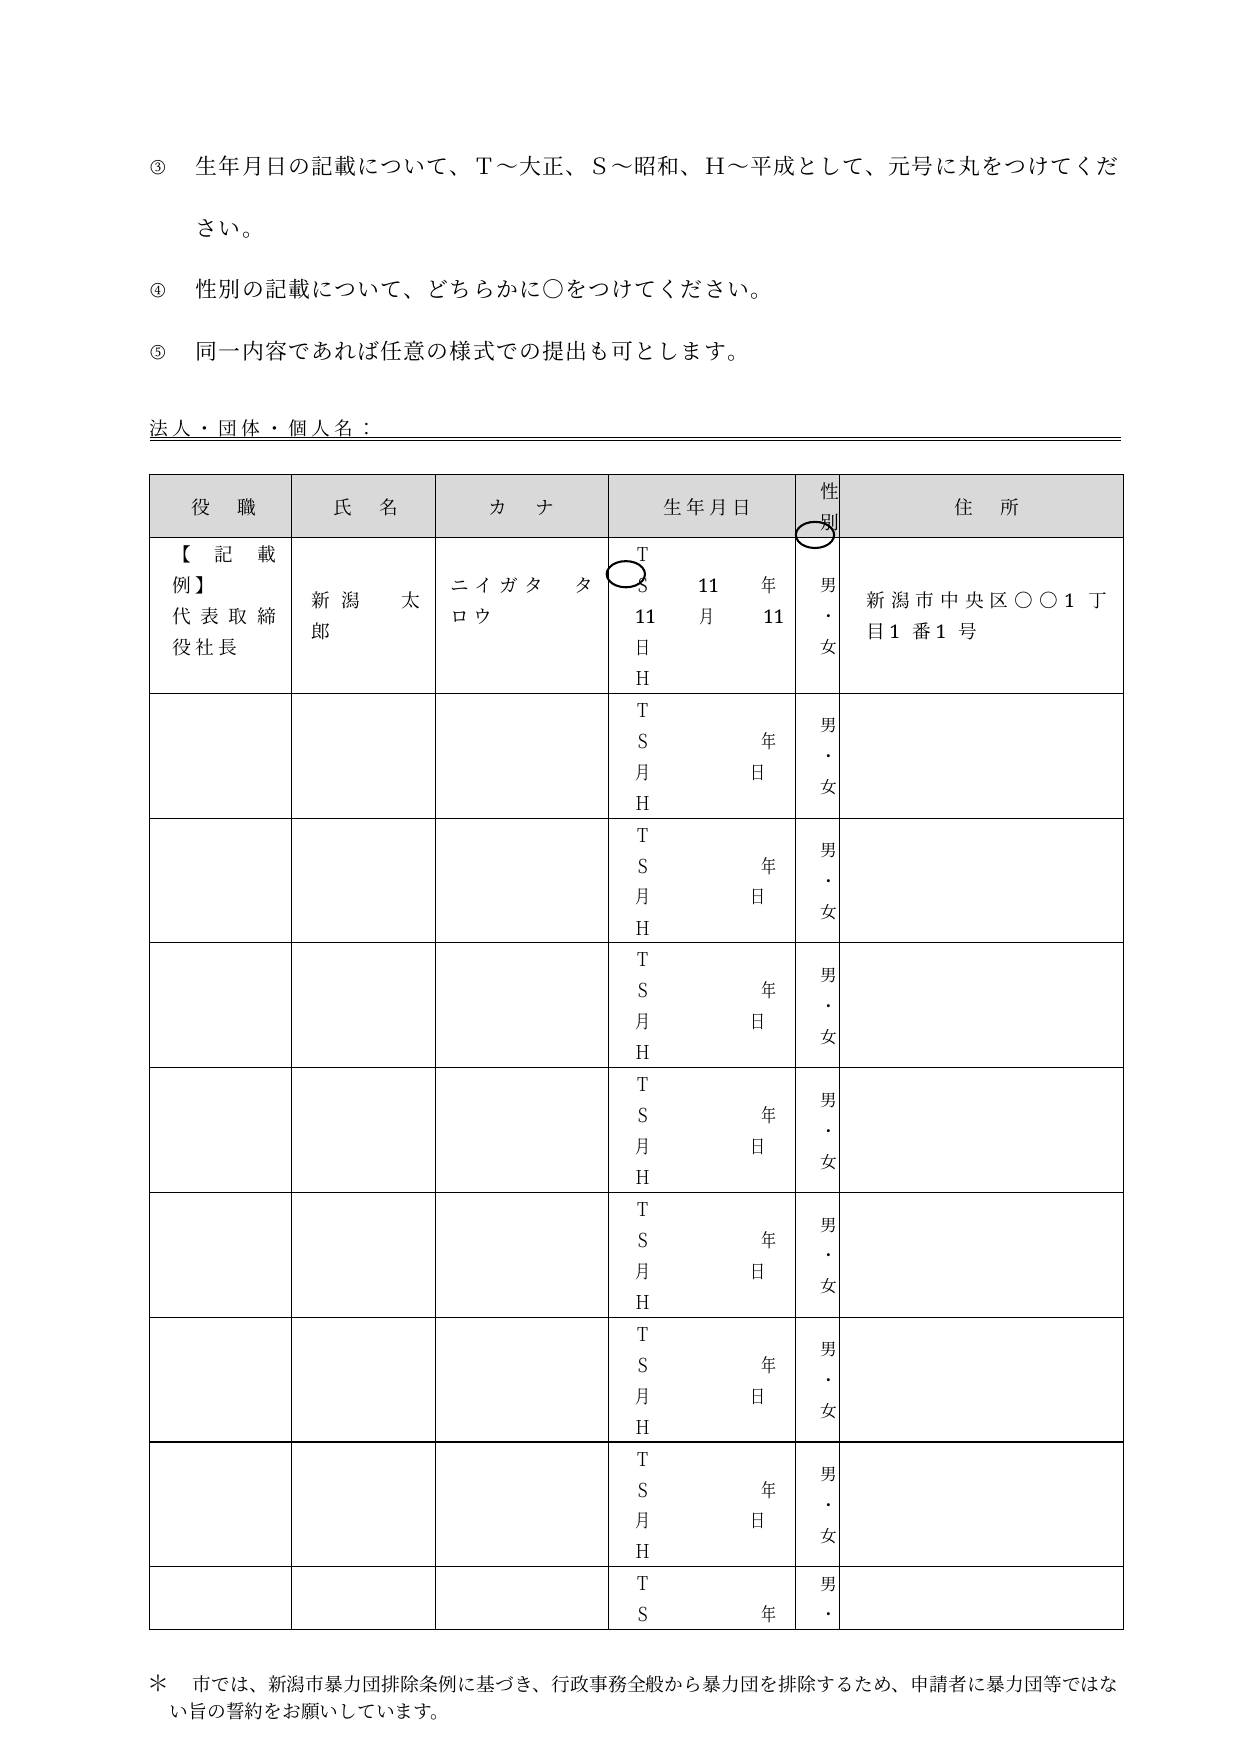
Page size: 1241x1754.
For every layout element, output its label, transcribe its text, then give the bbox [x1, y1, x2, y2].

text 法人・団体・個人名： [149, 412, 1121, 437]
table_cell [292, 694, 435, 817]
table_cell [150, 1068, 291, 1192]
table_cell [150, 819, 291, 942]
table_cell Ｔ Ｓ 年 月 日 Ｈ [609, 694, 795, 817]
table_cell [840, 1443, 1123, 1566]
table_cell [292, 1567, 435, 1629]
table_cell [292, 819, 435, 942]
table_cell [150, 694, 291, 817]
table_cell [292, 1318, 435, 1441]
list 性別の記載について、どちらかに○をつけてください。 [149, 257, 1121, 319]
table_cell Ｔ Ｓ 年 月 日 Ｈ [609, 1443, 795, 1566]
table_cell [436, 1318, 608, 1441]
table_cell 男 ・ 女 [796, 1193, 839, 1317]
table_cell [840, 1193, 1123, 1317]
table_cell 男 ・ 女 [796, 819, 839, 942]
table_cell [840, 1567, 1123, 1629]
table_cell 男 ・ 女 [796, 1443, 839, 1566]
table_cell [292, 1193, 435, 1317]
table_cell [436, 1193, 608, 1317]
table_cell 男 ・ 女 [796, 943, 839, 1067]
table_cell 男 ・ 女 [796, 694, 839, 817]
table_cell 【記載例】 代表取締役社長 [150, 538, 291, 693]
table_cell [292, 1068, 435, 1192]
table_header 氏 名 [292, 475, 435, 537]
table_cell [436, 1567, 608, 1629]
table_cell 男 ・ 女 [796, 1068, 839, 1192]
list 同一内容であれば任意の様式での提出も可とします。 [149, 319, 1121, 381]
table_cell [840, 1318, 1123, 1441]
table_cell 男 ・ 女 [796, 1318, 839, 1441]
table_cell [840, 1068, 1123, 1192]
table_header 住 所 [840, 475, 1123, 537]
table_cell [436, 1068, 608, 1192]
table_cell Ｔ Ｓ 年 月 日 Ｈ [609, 1318, 795, 1441]
table_cell Ｔ Ｓ 年 月 日 Ｈ [609, 1068, 795, 1192]
table_cell [436, 1443, 608, 1566]
table_cell Ｔ Ｓ 11 年 11 月 11 日 Ｈ [609, 538, 795, 693]
table_cell Ｔ Ｓ 年 月 日 Ｈ [609, 819, 795, 942]
table_cell [150, 1318, 291, 1441]
table_cell 新潟 太郎 [292, 538, 435, 693]
table_cell [436, 819, 608, 942]
table_cell 男 ・ 女 [796, 538, 839, 693]
table_cell ニイガタ タロウ [436, 538, 608, 693]
table_cell [436, 694, 608, 817]
table_cell [840, 943, 1123, 1067]
table_cell Ｔ Ｓ 年 月 日 Ｈ [609, 1193, 795, 1317]
table_header 性別 [796, 475, 839, 537]
table_cell [150, 943, 291, 1067]
table_header 生年月日 [609, 475, 795, 537]
table_cell [292, 943, 435, 1067]
table_cell Ｔ Ｓ 年 月 日 Ｈ [609, 943, 795, 1067]
table_cell [150, 1193, 291, 1317]
table_cell [150, 1567, 291, 1629]
table_cell [436, 943, 608, 1067]
table_cell 男 ・ 女 [796, 1567, 839, 1629]
list 生年月日の記載について、Ｔ～大正、Ｓ～昭和、Ｈ～平成として、元号に丸をつけてください。 [149, 134, 1121, 257]
table_cell [840, 819, 1123, 942]
table_cell 新潟市中央区○○1丁目1番1号 [840, 538, 1123, 693]
table_cell [150, 1443, 291, 1566]
table_cell [840, 694, 1123, 817]
table_header カ ナ [436, 475, 608, 537]
table_header 役 職 [150, 475, 291, 537]
table_cell [292, 1443, 435, 1566]
table_cell Ｔ Ｓ 年 月 日 Ｈ [609, 1567, 795, 1629]
